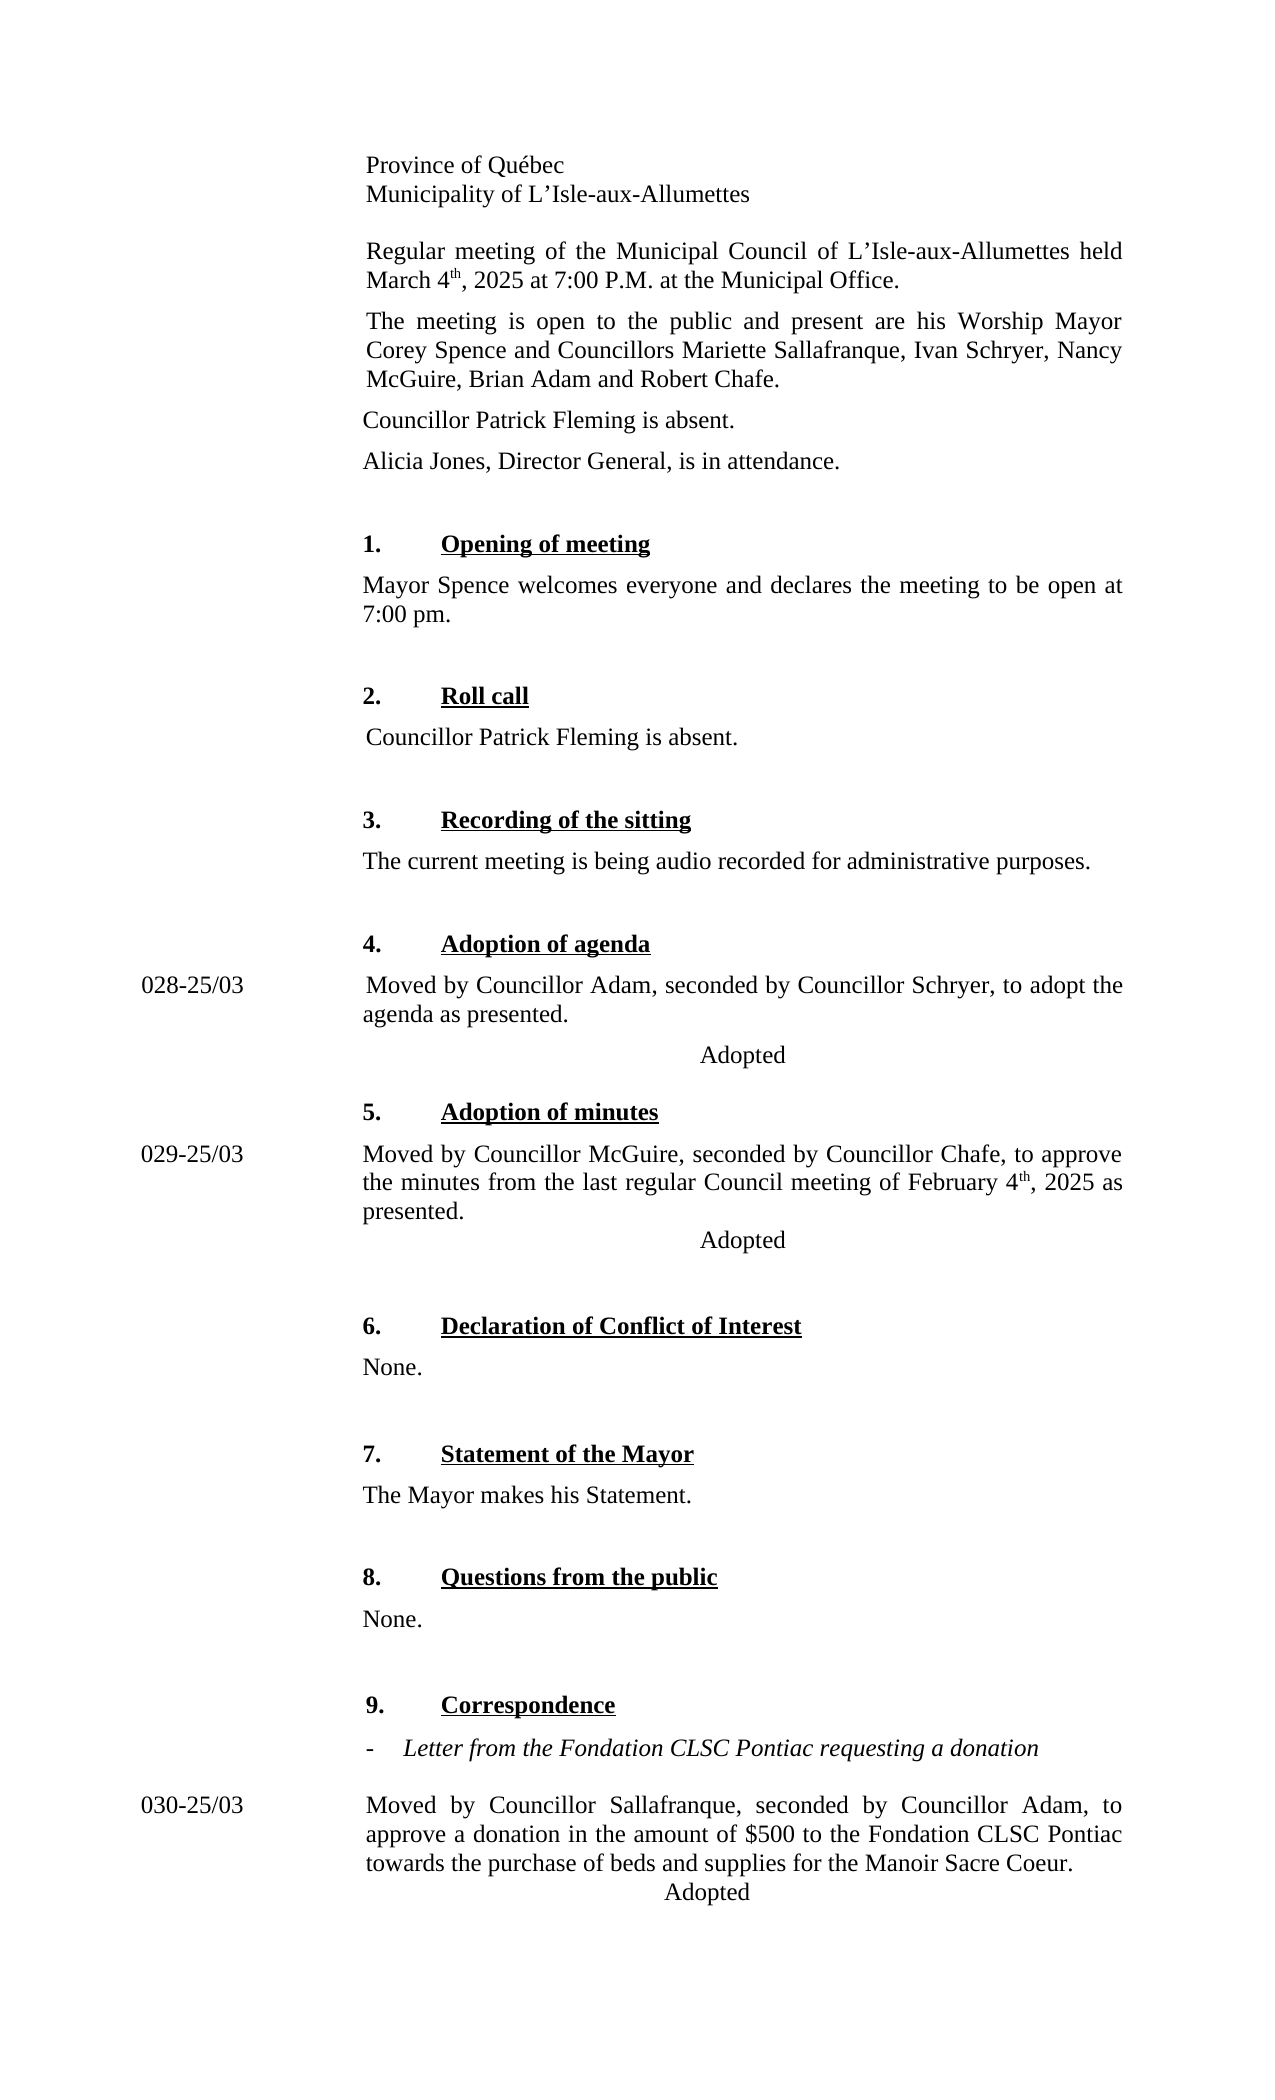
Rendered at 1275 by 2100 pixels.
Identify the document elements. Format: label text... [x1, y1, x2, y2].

text Adopted [362, 1225, 1123, 1254]
text Councillor Patrick Fleming is absent. [362, 405, 1123, 434]
text Recording of the sitting [362, 805, 1123, 834]
text 5. Adoption of minutes [362, 1097, 1123, 1126]
text 9. Correspondence [291, 1690, 1123, 1719]
text The current meeting is being audio recorded for administrative purposes. [362, 846, 1123, 875]
text Regular meeting of the Municipal Council of L’Isle-aux-Allumettes held March 4th, 2025 at 7:00 P.M. at the Municipal Office. [366, 236, 1123, 294]
text 7. Statement of the Mayor [362, 1439, 1123, 1467]
text Municipality of L’Isle-aux-Allumettes [366, 179, 1123, 207]
text 8. Questions from the public [362, 1562, 1123, 1591]
text 028-25/03 Moved by Councillor Adam, seconded by Councillor Schryer, to adopt the agenda as presented. [141, 970, 1123, 1027]
text 030-25/03 Moved by Councillor Sallafranque, seconded by Councillor Adam, to approve a donation in the amount of $500 to the Fondation CLSC Pontiac towards the purchase of beds and supplies for the Manoir Sacre Coeur. [141, 1791, 1123, 1877]
text 4. Adoption of agenda [363, 929, 1123, 957]
text 6. Declaration of Conflict of Interest [362, 1311, 1123, 1340]
text The meeting is open to the public and present are his Worship Mayor Corey Spence and Councillors Mariette Sallafranque, Ivan Schryer, Nancy McGuire, Brian Adam and Robert Chafe. [366, 306, 1123, 392]
text Adopted [291, 1877, 1123, 1906]
text None. [362, 1604, 1123, 1632]
text Mayor Spence welcomes everyone and declares the meeting to be open at 7:00 pm. [362, 570, 1123, 627]
list Letter from the Fondation CLSC Pontiac requesting a donation [366, 1733, 1123, 1762]
text Province of Québec [366, 150, 1123, 179]
text Alicia Jones, Director General, is in attendance. [362, 446, 1123, 475]
text None. [362, 1352, 1123, 1381]
text Adopted [287, 1040, 1123, 1069]
text Opening of meeting [362, 529, 1123, 557]
text Roll call [362, 681, 1123, 710]
text 029-25/03 Moved by Councillor McGuire, seconded by Councillor Chafe, to approve the minutes from the last regular Council meeting of February 4th, 2025 as presented. [141, 1139, 1123, 1225]
text The Mayor makes his Statement. [362, 1480, 1123, 1509]
list Councillor Patrick Fleming is absent. [366, 722, 1123, 751]
